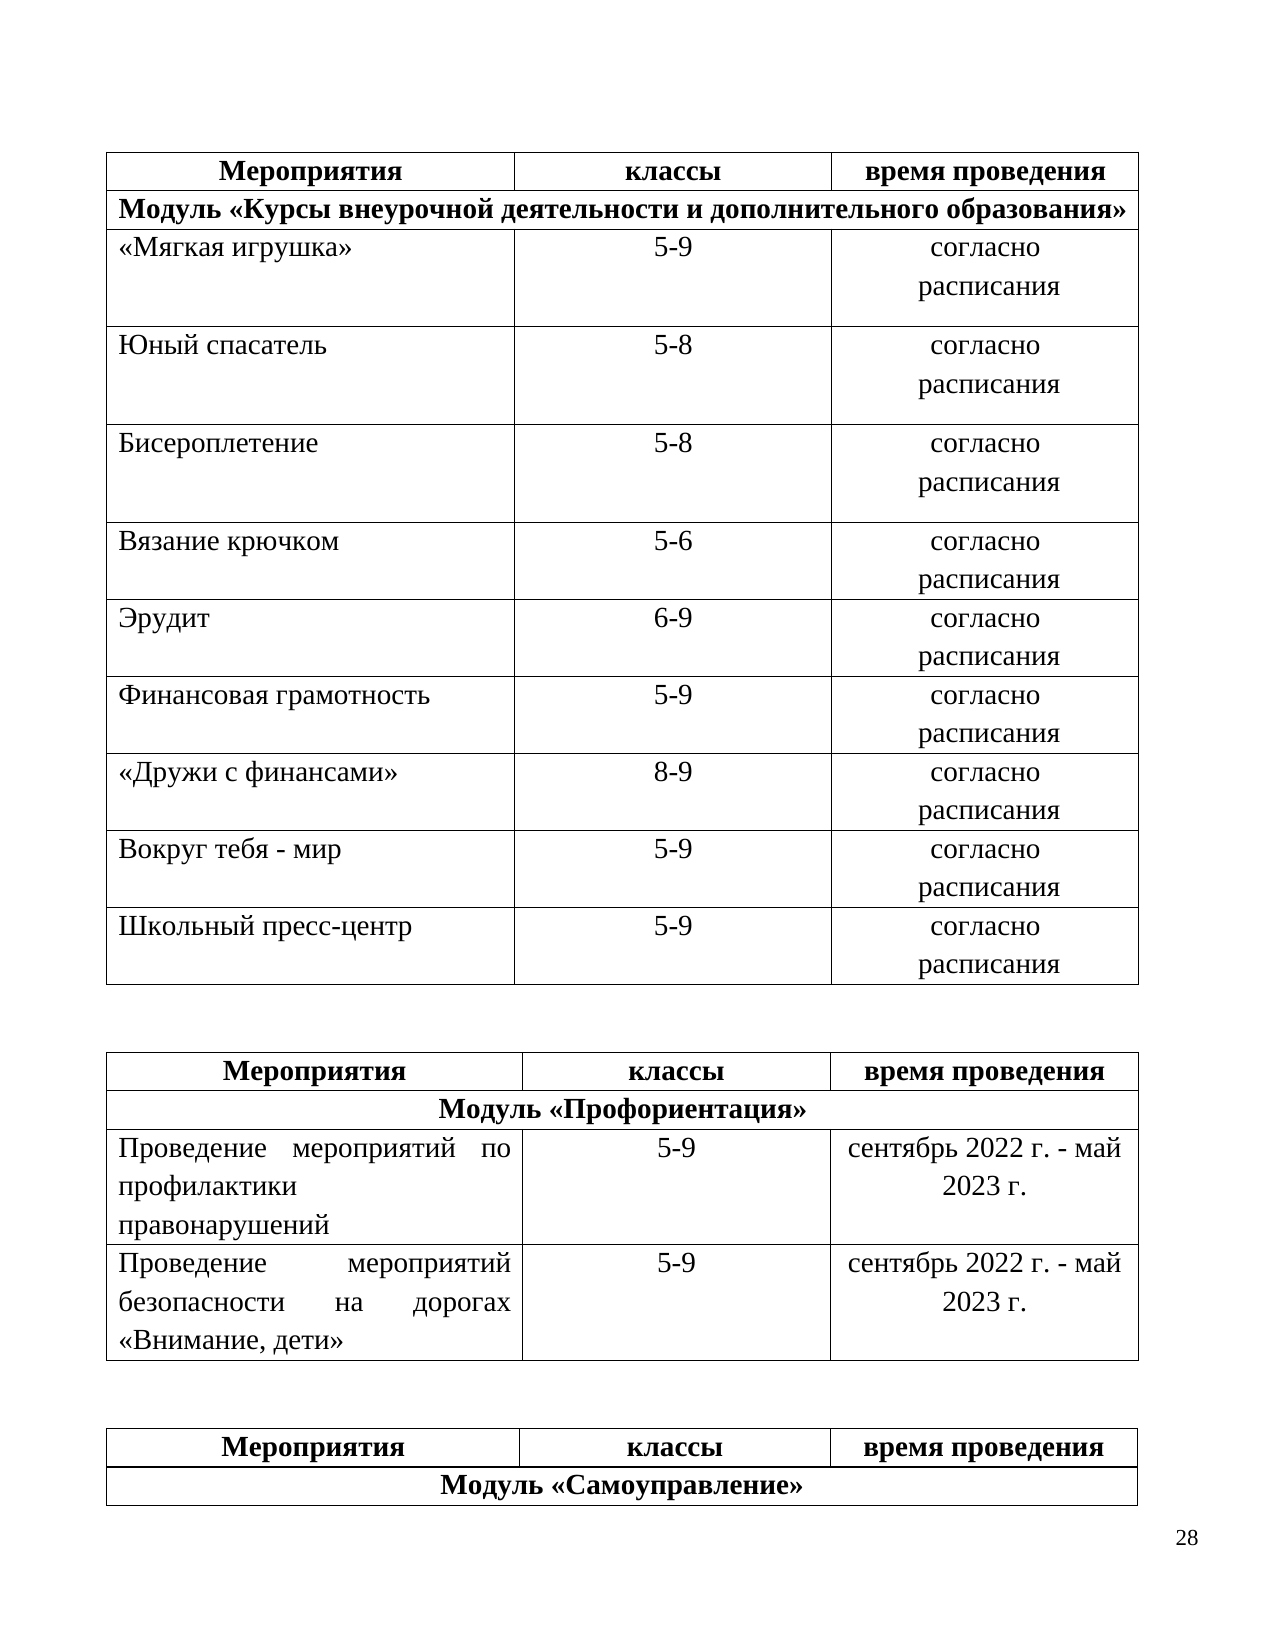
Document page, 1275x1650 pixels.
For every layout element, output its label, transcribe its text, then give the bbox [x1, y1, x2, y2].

table_cell согласно расписания [832, 230, 1138, 326]
table_cell согласно расписания [832, 327, 1138, 424]
table_cell 8-9 [515, 754, 831, 830]
table_cell Модуль «Самоуправление» [107, 1468, 1137, 1505]
table_cell согласно расписания [832, 754, 1138, 830]
table_header Мероприятия [107, 1053, 522, 1090]
table_cell 5-9 [515, 677, 831, 753]
table_cell Юный спасатель [107, 327, 514, 424]
table_cell согласно расписания [832, 908, 1138, 984]
table_cell 5-8 [515, 425, 831, 522]
table_cell «Мягкая игрушка» [107, 230, 514, 326]
table_cell 5-9 [515, 230, 831, 326]
table_cell Школьный пресс-центр [107, 908, 514, 984]
table_cell сентябрь 2022 г. - май 2023 г. [831, 1245, 1138, 1360]
table_header время проведения [831, 1429, 1137, 1466]
table_header Мероприятия [107, 1429, 519, 1466]
table_cell согласно расписания [832, 831, 1138, 907]
table_header время проведения [832, 153, 1138, 190]
table_cell «Дружи с финансами» [107, 754, 514, 830]
table_header классы [520, 1429, 830, 1466]
table_cell 5-9 [523, 1245, 830, 1360]
table_cell Вязание крючком [107, 523, 514, 599]
table_cell Бисероплетение [107, 425, 514, 522]
table_cell согласно расписания [832, 523, 1138, 599]
table_header время проведения [831, 1053, 1138, 1090]
table_cell 5-9 [515, 831, 831, 907]
table_cell Проведение мероприятий безопасности на дорогах «Внимание, дети» [107, 1245, 522, 1360]
table_cell 5-9 [515, 908, 831, 984]
table_cell Модуль «Курсы внеурочной деятельности и дополнительного образования» [107, 191, 1138, 228]
table_cell Эрудит [107, 600, 514, 676]
table_cell 5-8 [515, 327, 831, 424]
table_header классы [523, 1053, 830, 1090]
table_cell Финансовая грамотность [107, 677, 514, 753]
table_cell согласно расписания [832, 600, 1138, 676]
table_cell Модуль «Профориентация» [107, 1091, 1138, 1129]
table_cell 5-6 [515, 523, 831, 599]
table_cell согласно расписания [832, 677, 1138, 753]
table_header Мероприятия [107, 153, 514, 190]
table_cell Вокруг тебя - мир [107, 831, 514, 907]
table_cell согласно расписания [832, 425, 1138, 522]
table_cell 6-9 [515, 600, 831, 676]
table_header классы [515, 153, 831, 190]
table_cell сентябрь 2022 г. - май 2023 г. [831, 1130, 1138, 1244]
table_cell 5-9 [523, 1130, 830, 1244]
table_cell Проведение мероприятий по профилактики правонарушений [107, 1130, 522, 1244]
